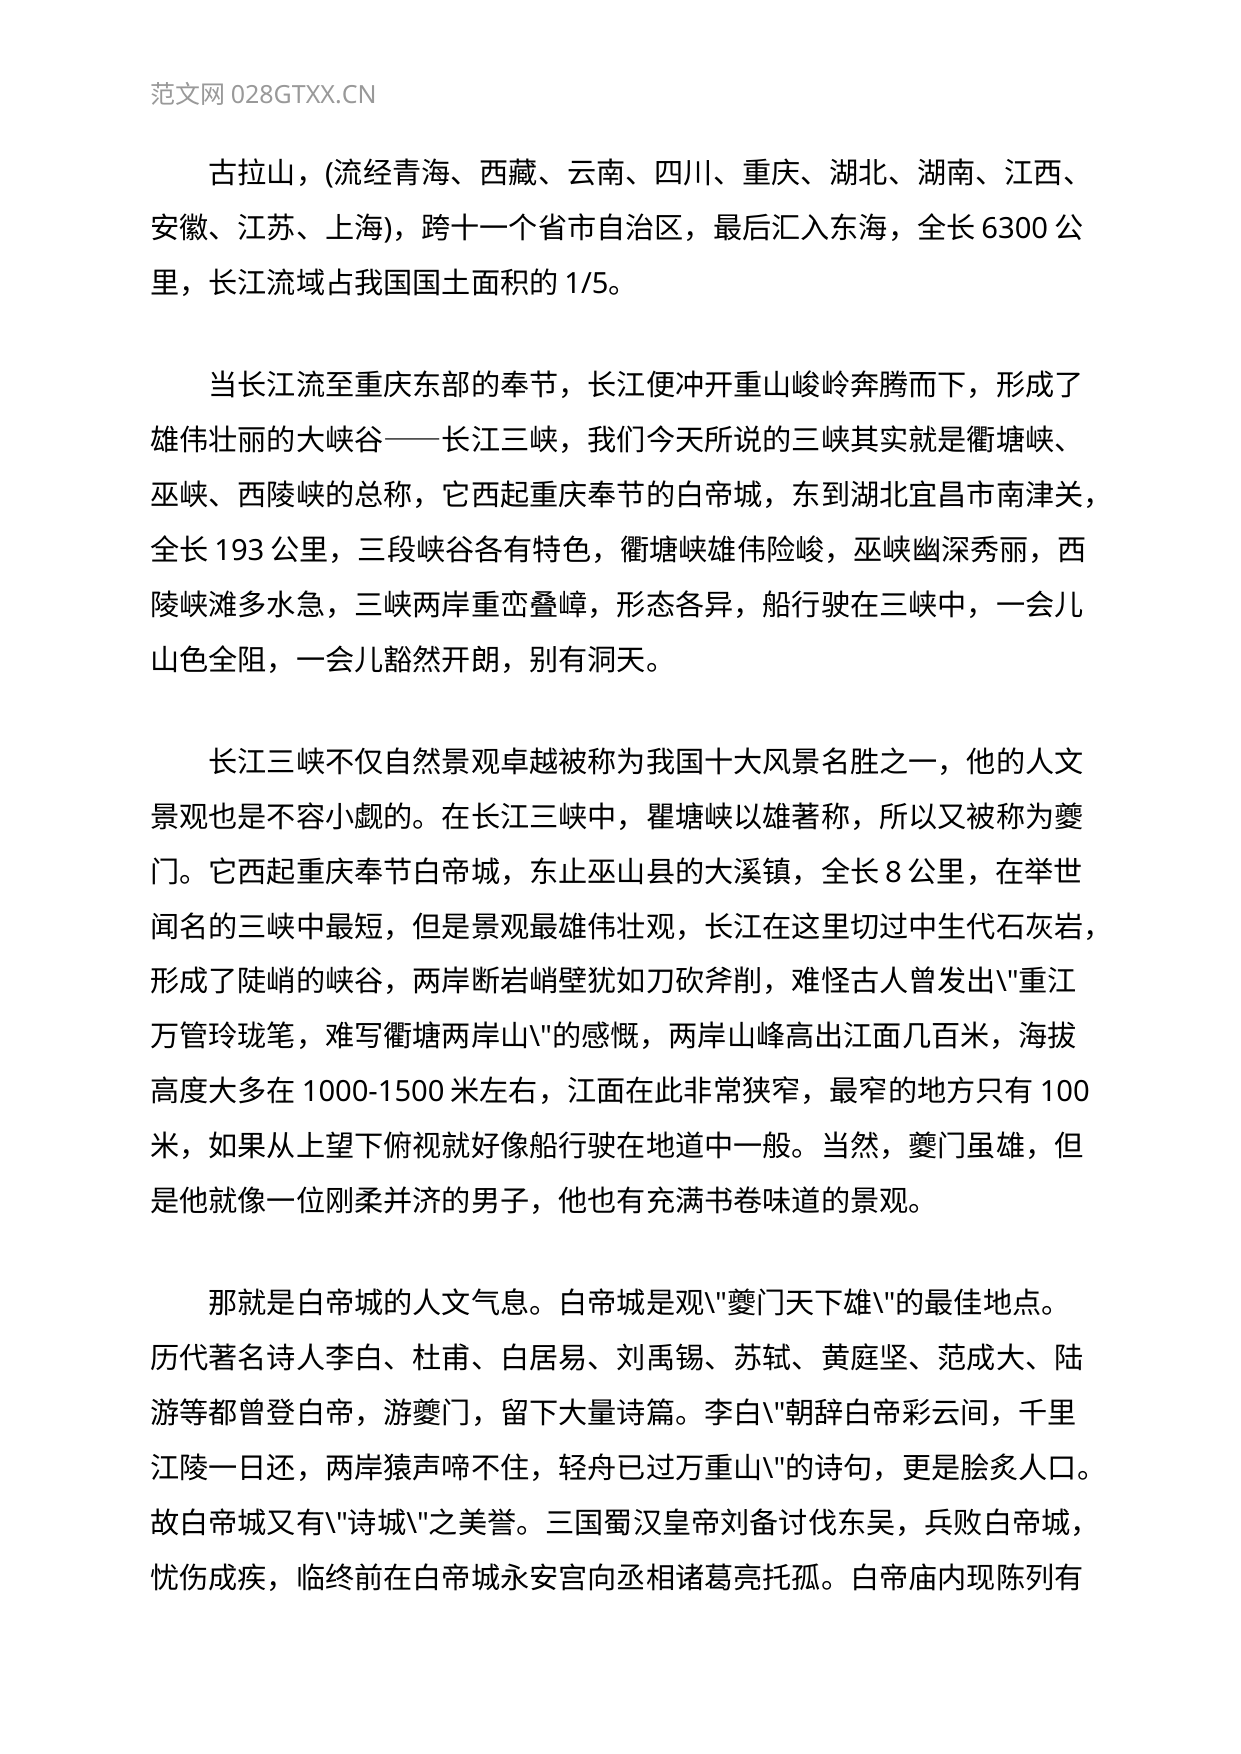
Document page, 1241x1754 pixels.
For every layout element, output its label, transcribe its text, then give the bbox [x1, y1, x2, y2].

text 长江三峡不仅自然景观卓越被称为我国十大风景名胜之一，他的人文景观也是不容小觑的。在长江三峡中，瞿塘峡以雄著称，所以又被称为夔门。它西起重庆奉节白帝城，东止巫山县的大溪镇，全长8公里，在举世闻名的三峡中最短，但是景观最雄伟壮观，长江在这里切过中生代石灰岩，形成了陡峭的峡谷，两岸断岩峭壁犹如刀砍斧削，难怪古人曾发出\"重江万管玲珑笔，难写衢塘两岸山\"的感慨，两岸山峰高出江面几百米，海拔高度大多在1000-1500米左右，江面在此非常狭窄，最窄的地方只有100米，如果从上望下俯视就好像船行驶在地道中一般。当然，夔门虽雄，但是他就像一位刚柔并济的男子，他也有充满书卷味道的景观。 [150, 738, 1090, 1220]
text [150, 1280, 1090, 1597]
text 当长江流至重庆东部的奉节，长江便冲开重山峻岭奔腾而下，形成了雄伟壮丽的大峡谷——长江三峡，我们今天所说的三峡其实就是衢塘峡、巫峡、西陵峡的总称，它西起重庆奉节的白帝城，东到湖北宜昌市南津关，全长193公里，三段峡谷各有特色，衢塘峡雄伟险峻，巫峡幽深秀丽，西陵峡滩多水急，三峡两岸重峦叠嶂，形态各异，船行驶在三峡中，一会儿山色全阻，一会儿豁然开朗，别有洞天。 [150, 362, 1090, 679]
text 古拉山，(流经青海、西藏、云南、四川、重庆、湖北、湖南、江西、安徽、江苏、上海)，跨十一个省市自治区，最后汇入东海，全长6300公里，长江流域占我国国土面积的1/5。 [150, 150, 1090, 302]
